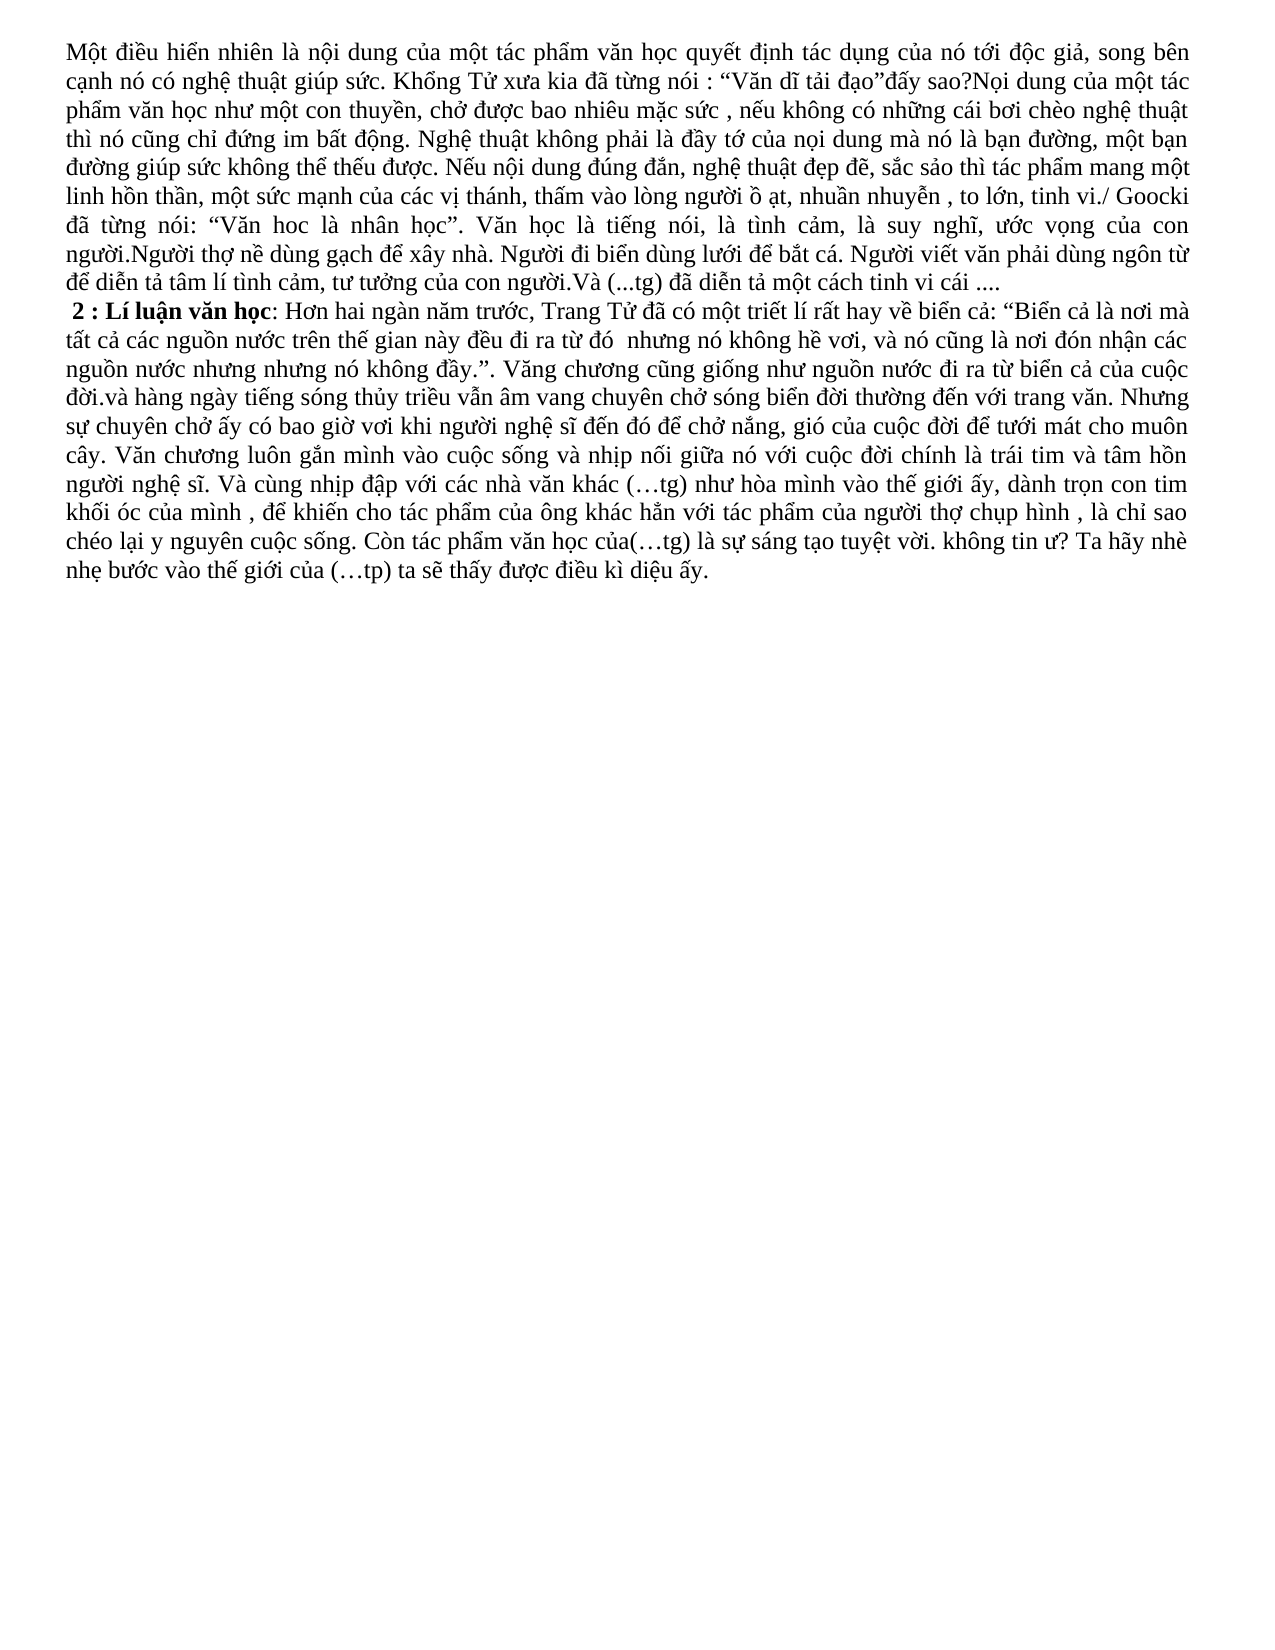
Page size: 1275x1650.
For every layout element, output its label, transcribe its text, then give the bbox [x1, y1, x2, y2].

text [66, 37, 1191, 296]
text 2 : Lí luận văn học: Hơn hai ngàn năm trước, Trang Tử đã có một triết lí rất hay về biển cả: “Biển cả là nơi mà tất cả các nguồn nước trên thế gian này đều đi ra từ đó nhưng nó không hề vơi, và nó cũng là nơi đón nhận các nguồn nước nhưng nhưng nó không đầy.”. Văng chương cũng giống như nguồn nước đi ra từ biển cả của cuộc đời.và hàng ngày tiếng sóng thủy triều vẫn âm vang chuyên chở sóng biển đời thường đến với trang văn. Nhưng sự chuyên chở ấy có bao giờ vơi khi người nghệ sĩ đến đó để chở nắng, gió của cuộc đời để tưới mát cho muôn cây. Văn chương luôn gắn mình vào cuộc sống và nhịp nối giữa nó với cuộc đời chính là trái tim và tâm hồn người nghệ sĩ. Và cùng nhịp đập với các nhà văn khác (…tg) như hòa mình vào thế giới ấy, dành trọn con tim khối óc của mình , để khiến cho tác phẩm của ông khác hẳn với tác phẩm của người thợ chụp hình , là chỉ sao chéo lại y nguyên cuộc sống. Còn tác phẩm văn học của(…tg) là sự sáng tạo tuyệt vời. không tin ư? Ta hãy nhè nhẹ bước vào thế giới của (…tp) ta sẽ thấy được điều kì diệu ấy. [66, 296, 1191, 584]
